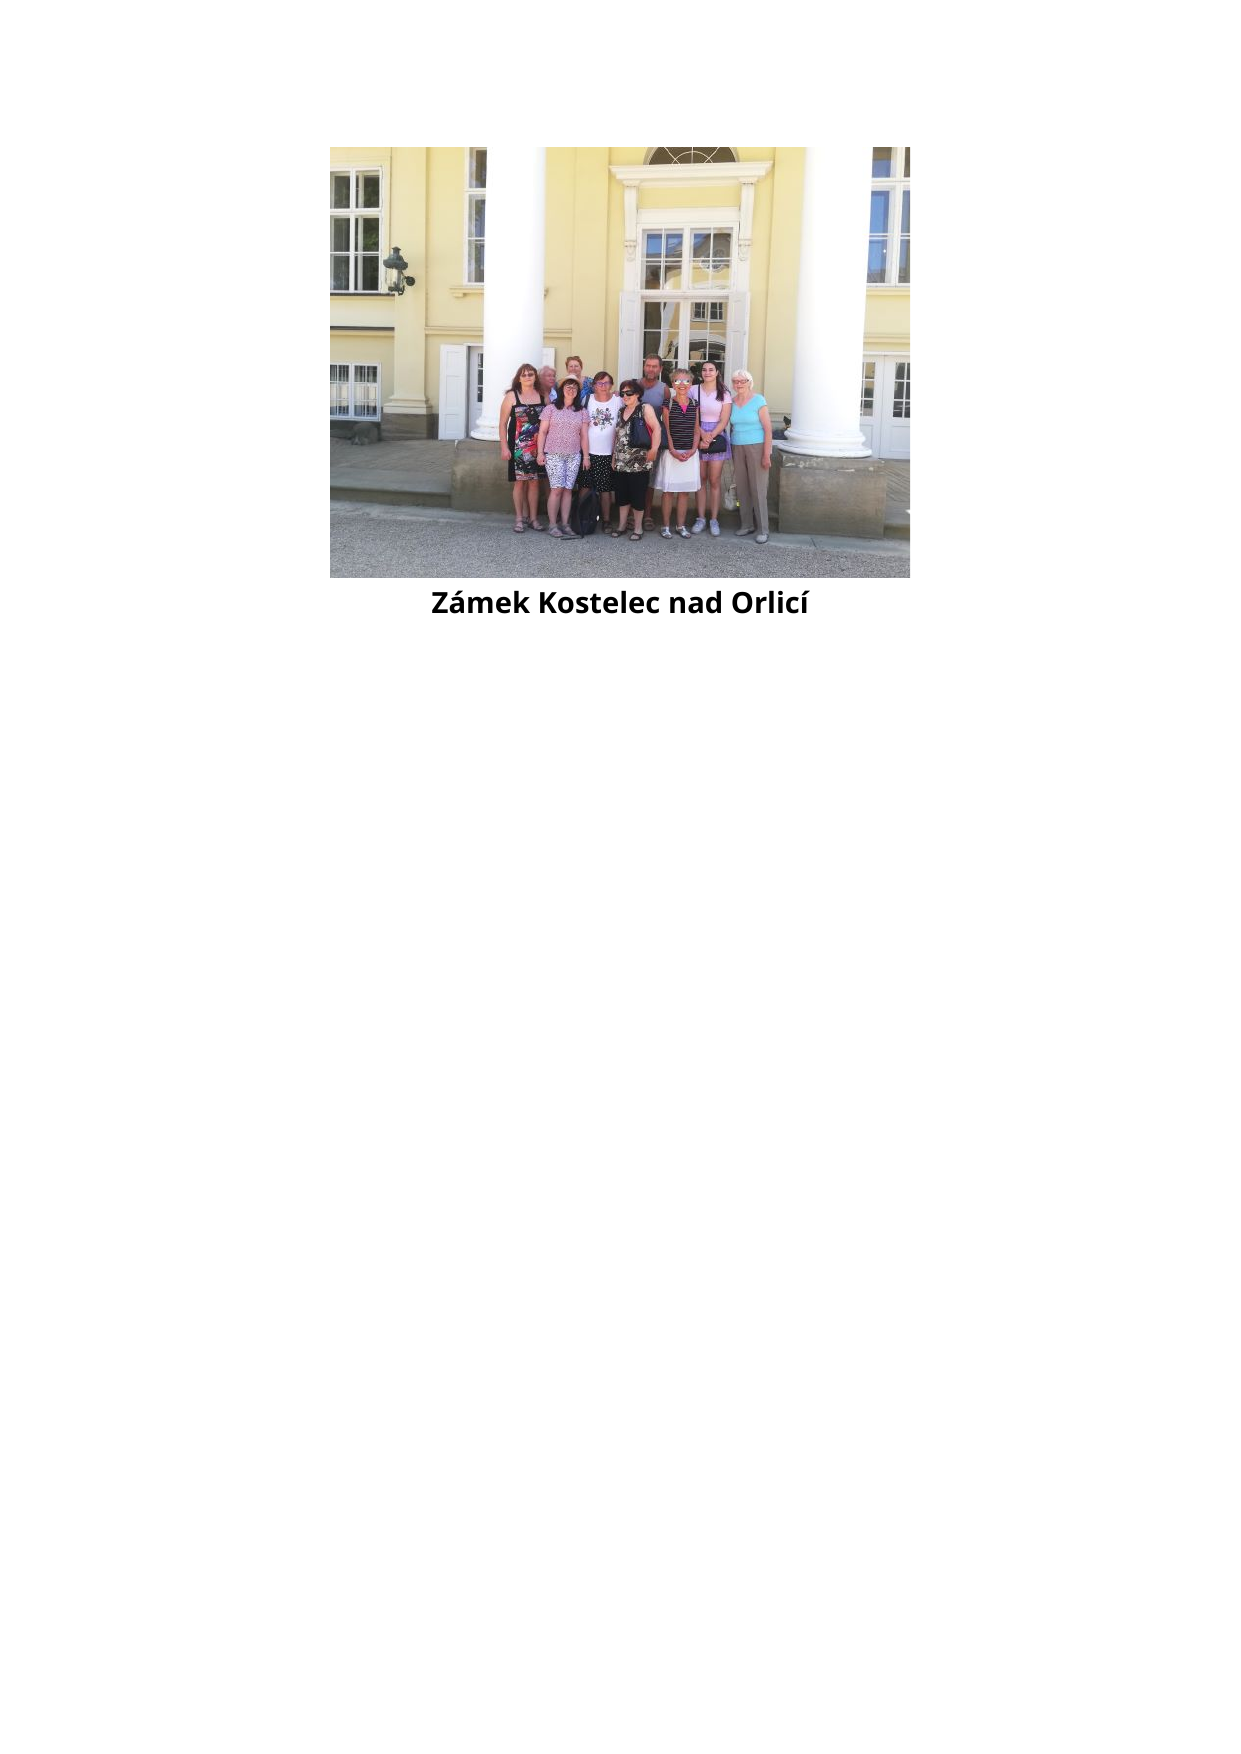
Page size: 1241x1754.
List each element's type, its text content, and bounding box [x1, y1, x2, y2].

picture [330, 147, 911, 578]
text Zámek Kostelec nad Orlicí [148, 582, 1093, 622]
